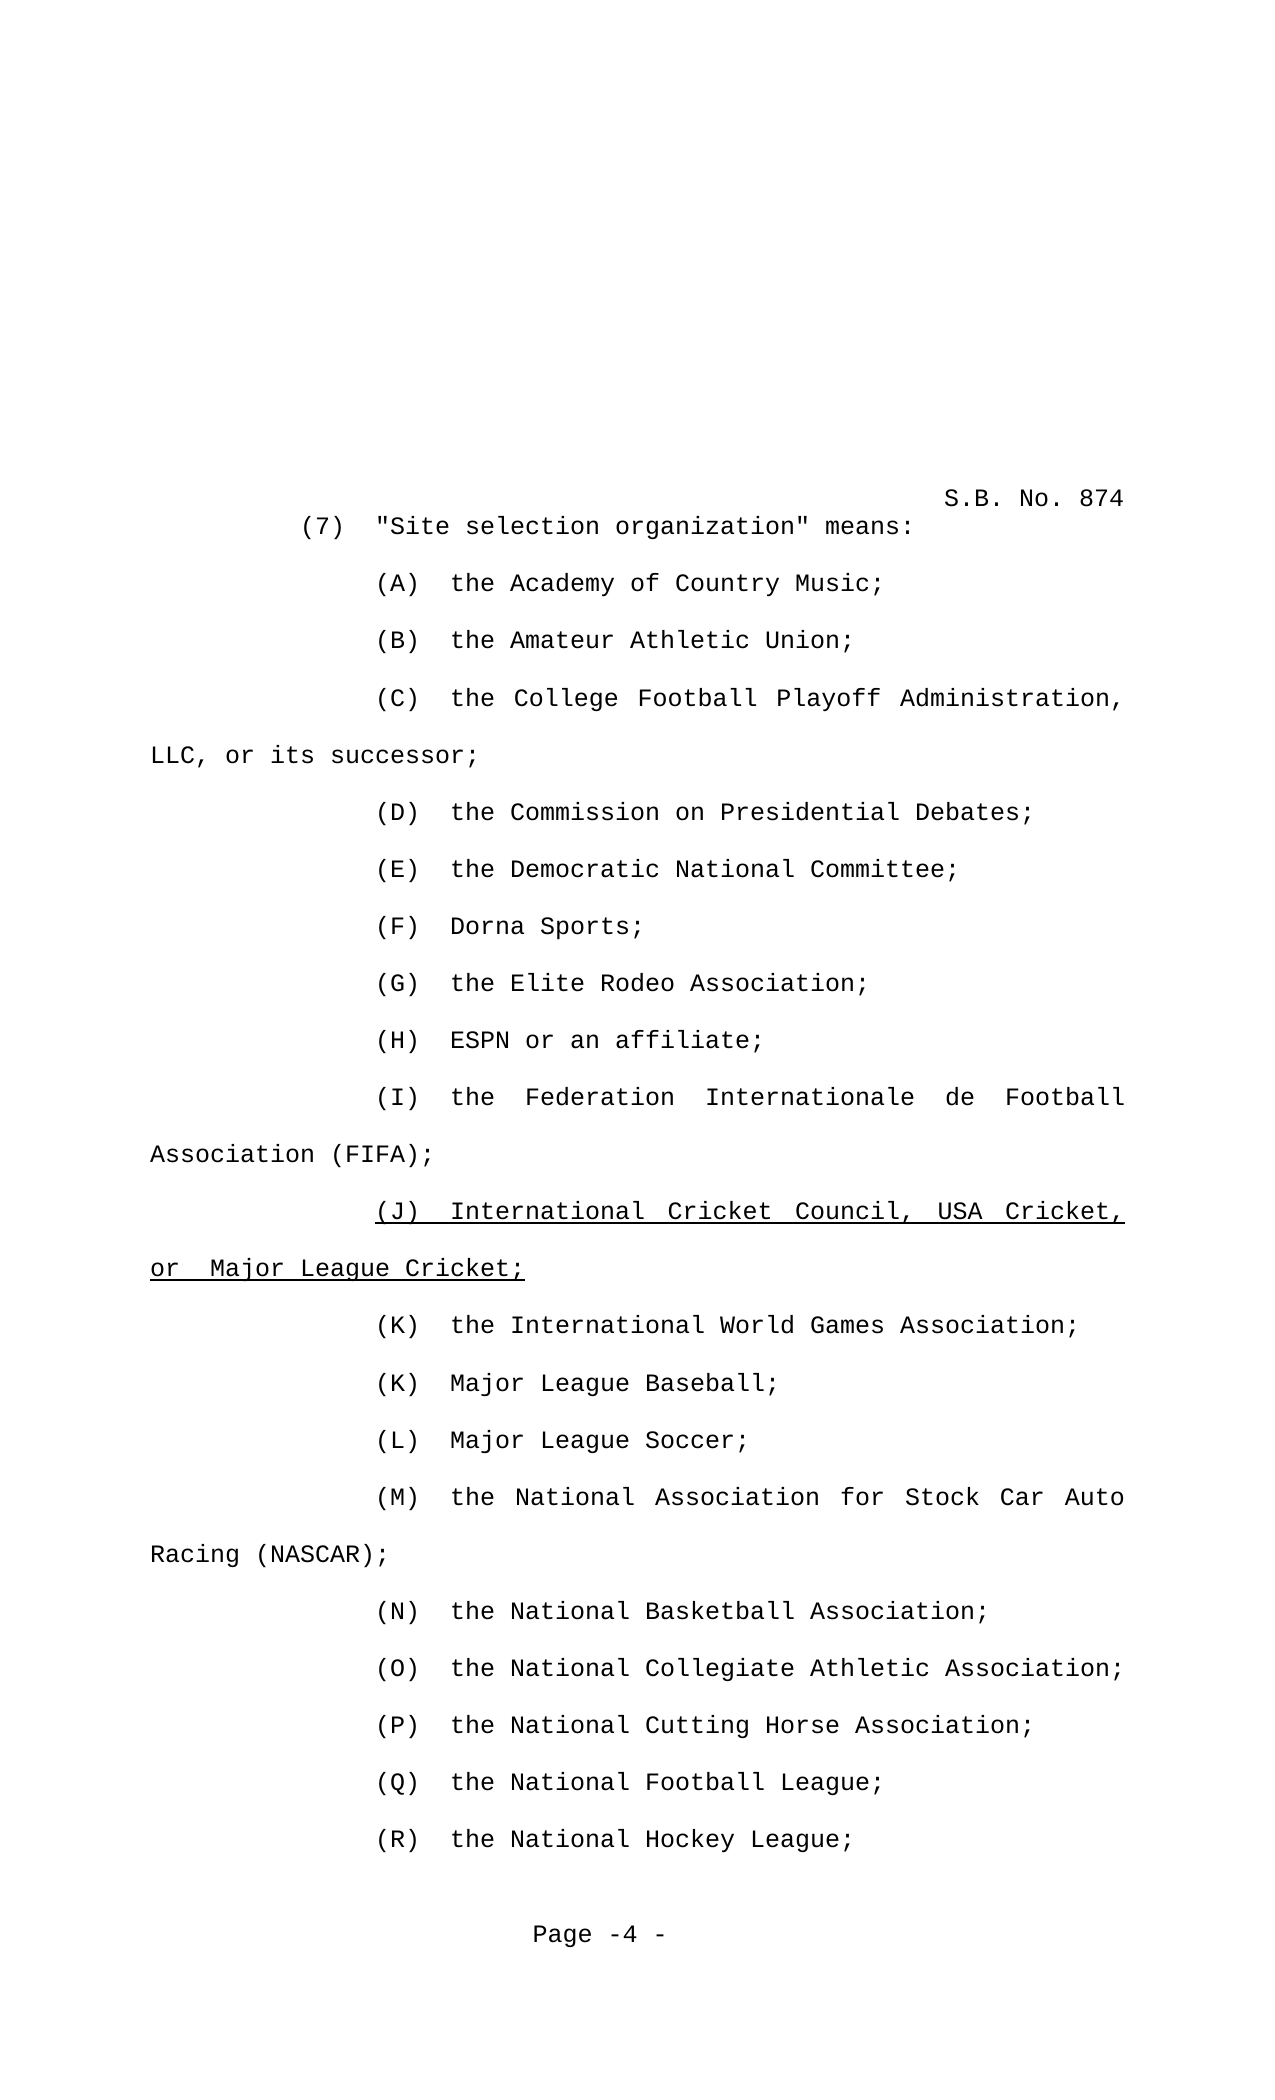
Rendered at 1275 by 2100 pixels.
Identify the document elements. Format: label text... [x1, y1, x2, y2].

text (M) the National Association for Stock Car Auto Racing (NASCAR); [150, 1484, 1125, 1570]
text (N) the National Basketball Association; [150, 1598, 1125, 1627]
text (K) Major League Baseball; [150, 1370, 1125, 1398]
text (E) the Democratic National Committee; [150, 856, 1125, 885]
text (A) the Academy of Country Music; [150, 571, 1125, 599]
text (C) the College Football Playoff Administration, LLC, or its successor; [150, 685, 1125, 771]
text (D) the Commission on Presidential Debates; [150, 799, 1125, 828]
text (G) the Elite Rodeo Association; [150, 970, 1125, 999]
text (K) the International World Games Association; [150, 1313, 1125, 1341]
text (H) ESPN or an affiliate; [150, 1027, 1125, 1056]
text (O) the National Collegiate Athletic Association; [150, 1655, 1125, 1684]
text (P) the National Cutting Horse Association; [150, 1712, 1125, 1741]
text (I) the Federation Internationale de Football Association (FIFA); [150, 1084, 1125, 1170]
text (R) the National Hockey League; [150, 1827, 1125, 1855]
text (7) "Site selection organization" means: [150, 514, 1125, 542]
text (L) Major League Soccer; [150, 1427, 1125, 1456]
text (B) the Amateur Athletic Union; [150, 628, 1125, 656]
text (Q) the National Football League; [150, 1769, 1125, 1798]
text (J) International Cricket Council, USA Cricket, or Major League Cricket; [150, 1199, 1125, 1284]
text (F) Dorna Sports; [150, 913, 1125, 942]
